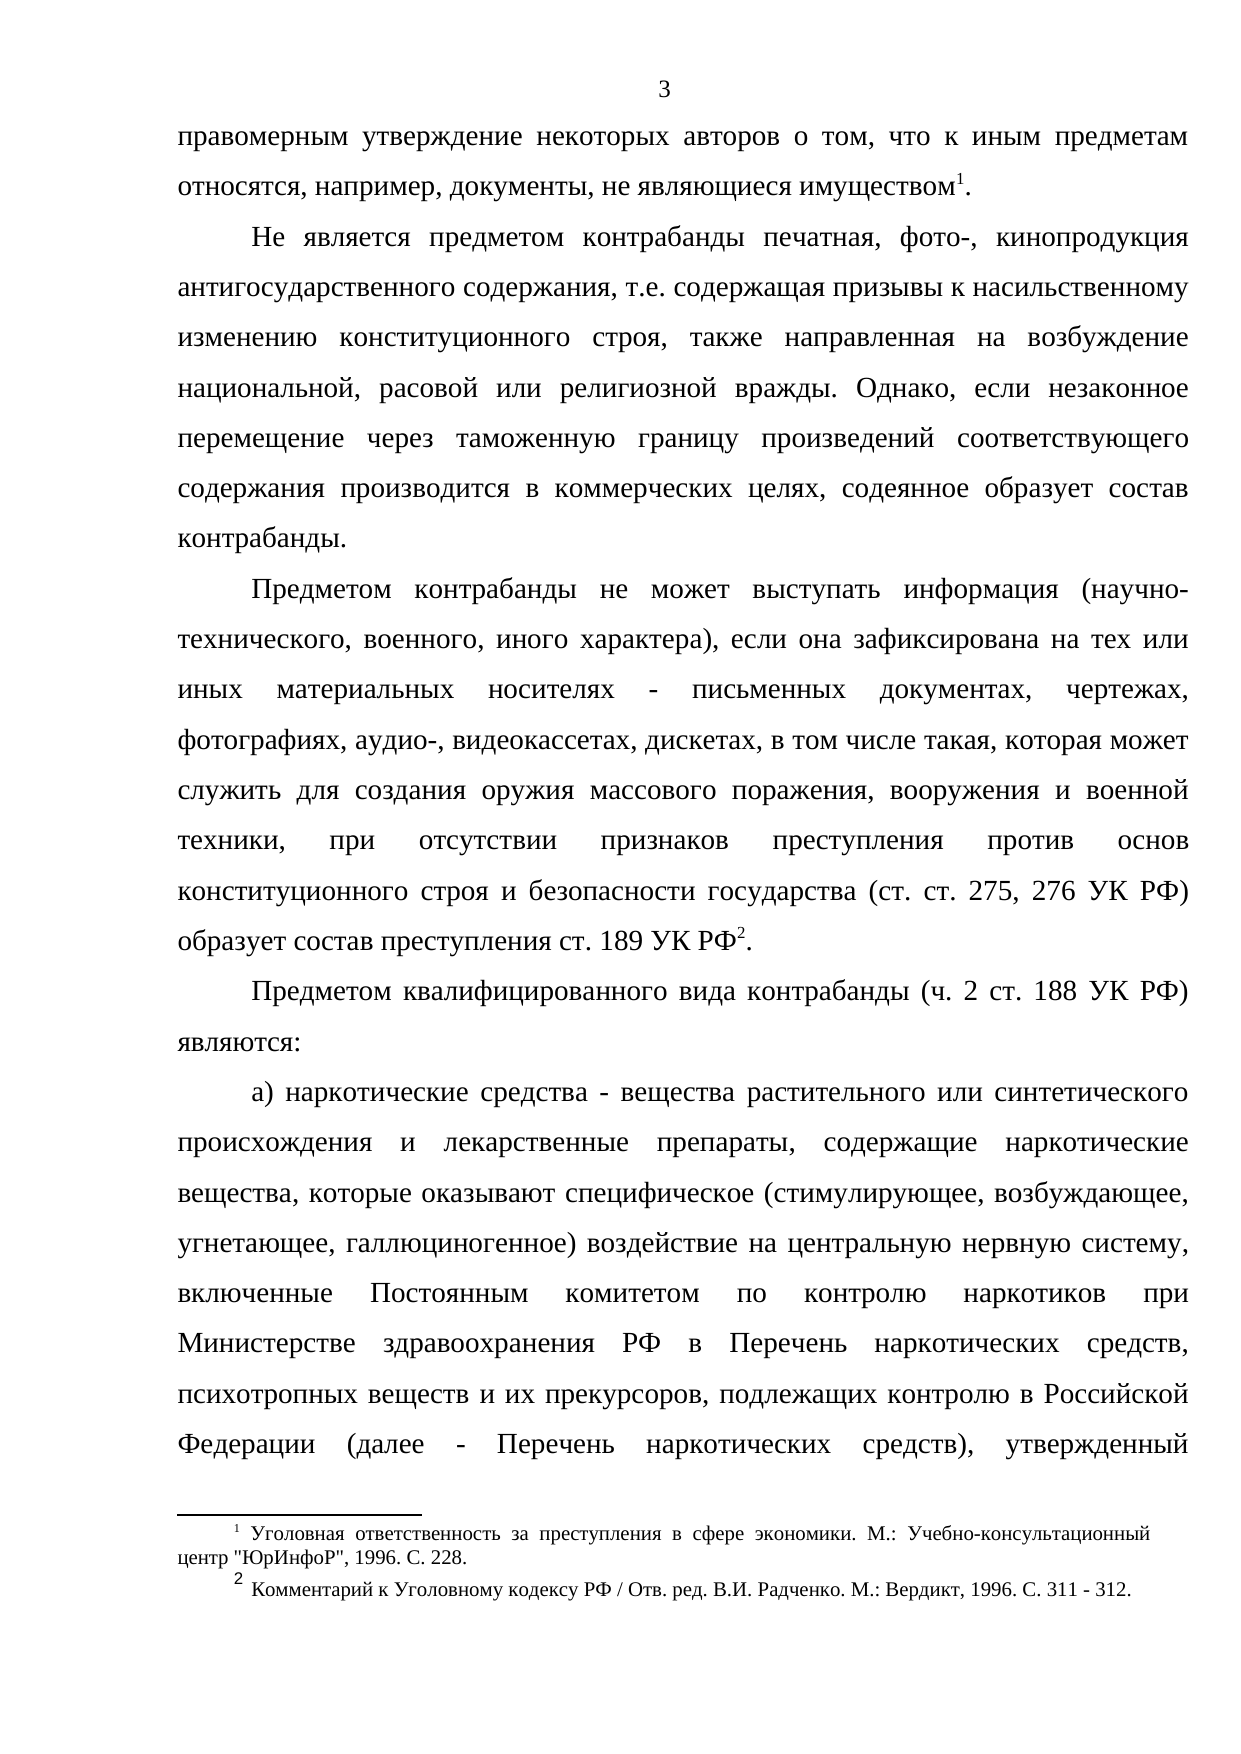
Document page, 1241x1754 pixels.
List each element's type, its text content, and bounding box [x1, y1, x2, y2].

text Предметом квалифицированного вида контрабанды (ч. 2 ст. 188 УК РФ) являются: [177, 973, 1189, 1057]
text Предметом контрабанды не может выступать информация (научно-технического, военного, иного характера), если она зафиксирована на тех или иных материальных носителях - письменных документах, чертежах, фотографиях, аудио-, видеокассетах, дискетах, в том числе такая, которая может служить для создания оружия массового поражения, вооружения и военной техники, при отсутствии признаков преступления против основ конституционного строя и безопасности государства (ст. ст. 275, 276 УК РФ) образует состав преступления ст. 189 УК РФ. [177, 571, 1189, 957]
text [177, 1074, 1189, 1460]
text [177, 118, 1189, 202]
text Не является предметом контрабанды печатная, фото-, кинопродукция антигосударственного содержания, т.е. содержащая призывы к насильственному изменению конституционного строя, также направленная на возбуждение национальной, расовой или религиозной вражды. Однако, если незаконное перемещение через таможенную границу произведений соответствующего содержания производится в коммерческих целях, содеянное образует состав контрабанды. [177, 219, 1189, 554]
